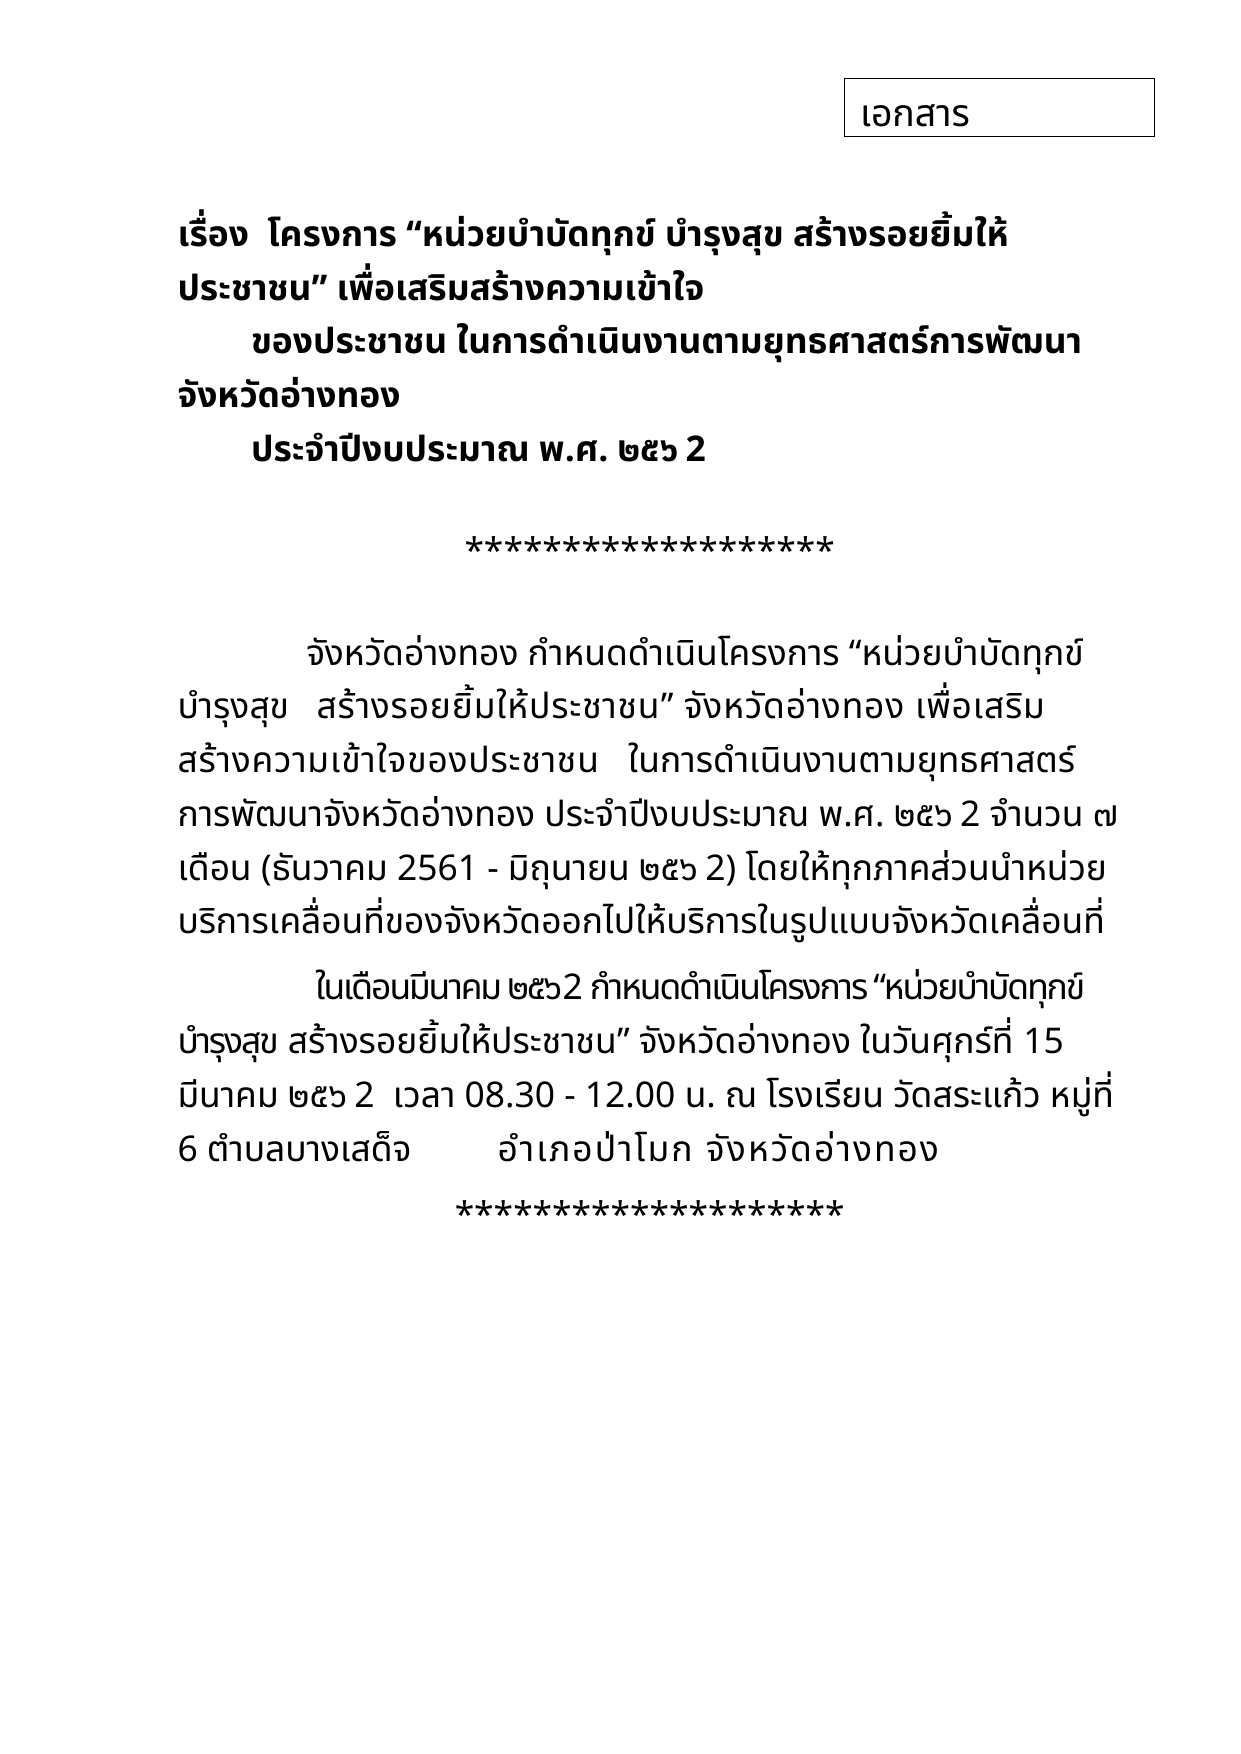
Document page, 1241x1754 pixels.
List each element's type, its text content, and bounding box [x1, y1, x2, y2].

text ******************* [177, 526, 1122, 574]
text ******************** [177, 1190, 1122, 1238]
text เรื่อง โครงการ “หน่วยบำบัดทุกข์ บำรุงสุข สร้างรอยยิ้มให้ประชาชน” เพื่อเสริมสร้างความเข้าใจ ของประชาชน ในการดำเนินงานตามยุทธศาสตร์การพัฒนาจังหวัดอ่างทอง ประจำปีงบประมาณ พ.ศ. ๒๕๖2 [177, 209, 1122, 477]
text จังหวัดอ่างทอง กำหนดดำเนินโครงการ “หน่วยบำบัดทุกข์ บำรุงสุข สร้างรอยยิ้มให้ประชาชน” จังหวัดอ่างทอง เพื่อเสริมสร้างความเข้าใจของประชาชน ในการดำเนินงานตามยุทธศาสตร์การพัฒนาจังหวัดอ่างทอง ประจำปีงบประมาณ พ.ศ. ๒๕๖2 จำนวน ๗ เดือน (ธันวาคม 2561 - มิถุนายน ๒๕๖2) โดยให้ทุกภาคส่วนนำหน่วยบริการเคลื่อนที่ของจังหวัดออกไปให้บริการในรูปแบบจังหวัดเคลื่อนที่ [177, 627, 1122, 949]
text ในเดือนมีนาคม ๒๕๖2 กำหนดดำเนินโครงการ “หน่วยบำบัดทุกข์ บำรุงสุข สร้างรอยยิ้มให้ประชาชน” จังหวัดอ่างทอง ในวันศุกร์ที่ 15 มีนาคม ๒๕๖2 เวลา 08.30 - 12.00 น. ณ โรงเรียน วัดสระแก้ว หมู่ที่ 6 ตำบลบางเสด็จ อำเภอป่าโมก จังหวัดอ่างทอง [177, 962, 1122, 1177]
